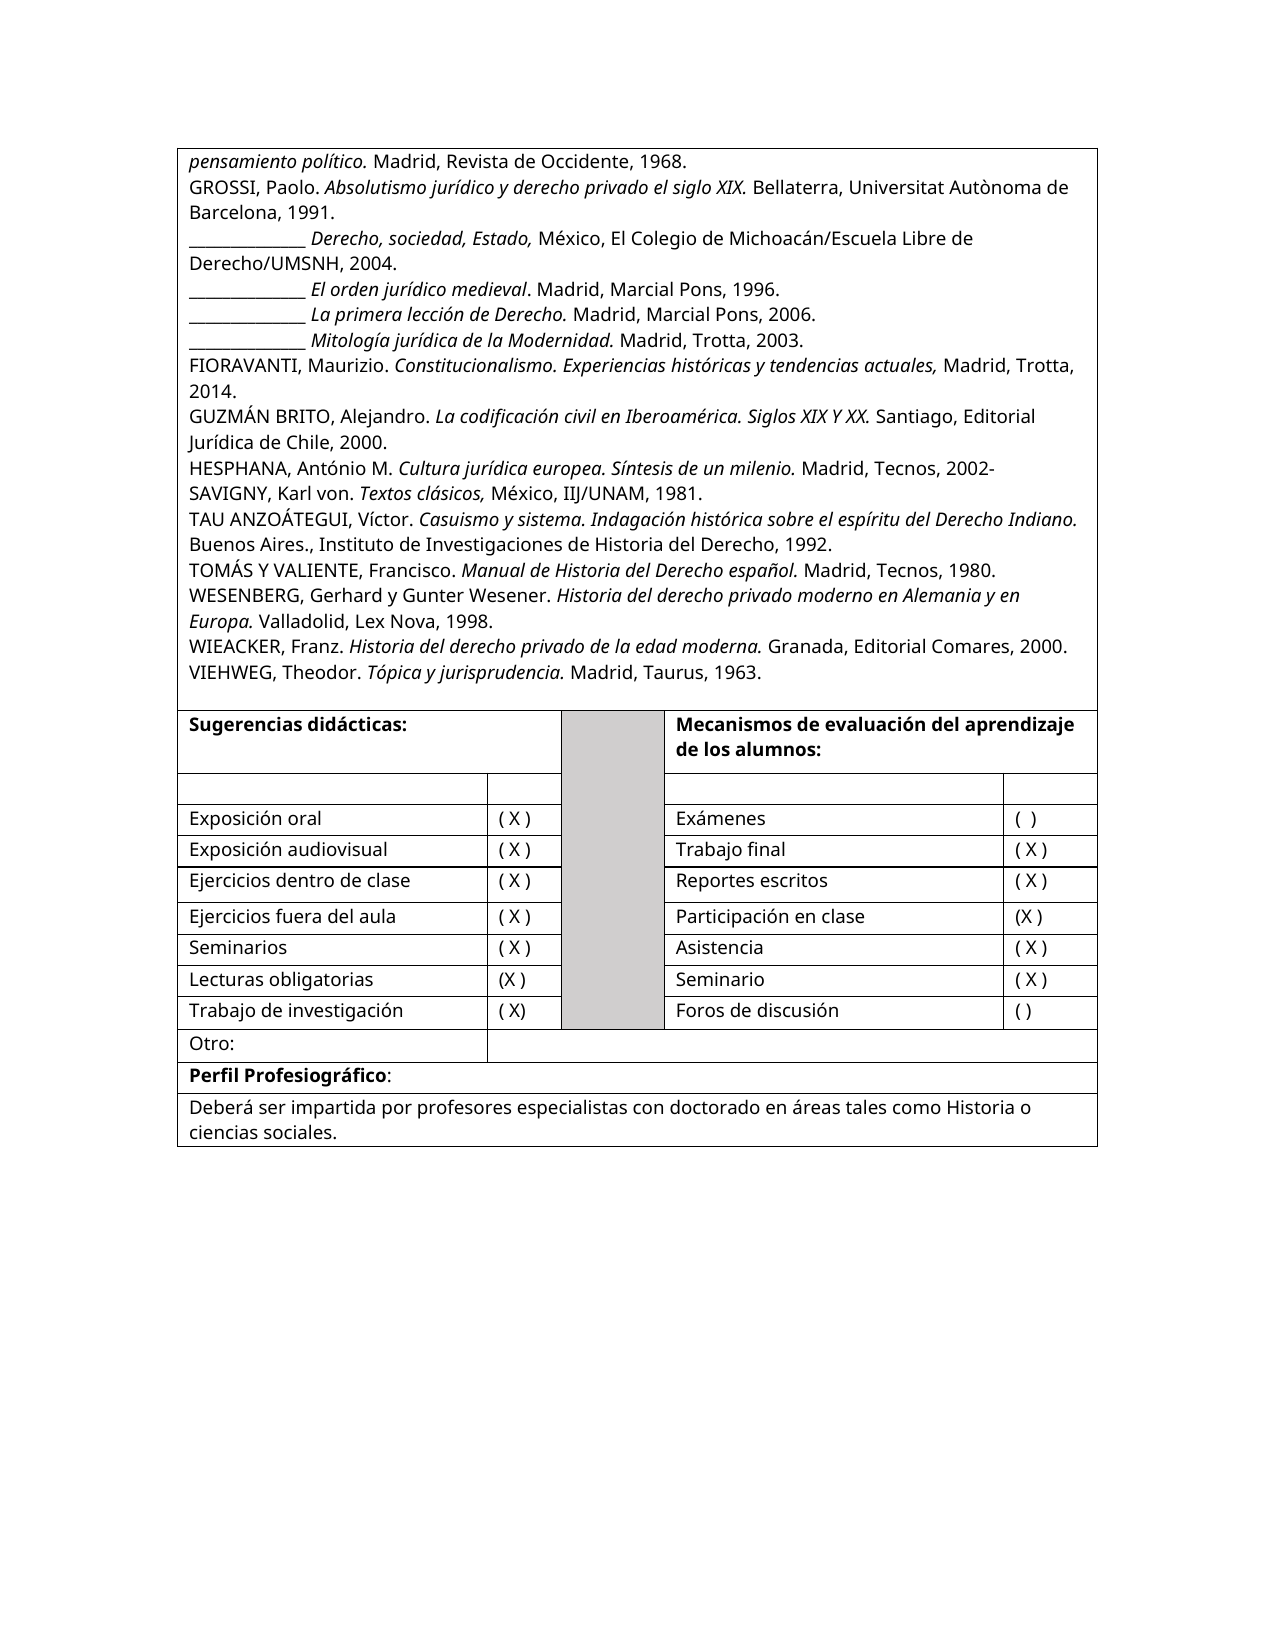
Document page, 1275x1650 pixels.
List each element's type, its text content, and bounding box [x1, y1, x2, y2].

table_cell Exposición audiovisual [178, 836, 487, 866]
table_cell Seminario [665, 966, 1003, 996]
table_cell ( ) [1004, 997, 1097, 1029]
table_cell Seminarios [178, 935, 487, 965]
table_cell Exposición oral [178, 805, 487, 835]
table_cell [178, 149, 1097, 710]
table_cell Mecanismos de evaluación del aprendizaje de los alumnos: [665, 711, 1097, 773]
table_cell (X ) [488, 966, 561, 996]
table_cell [488, 774, 561, 804]
table_cell ( X ) [1004, 836, 1097, 866]
table_cell Exámenes [665, 805, 1003, 835]
table_cell Ejercicios dentro de clase [178, 868, 487, 902]
table_cell Otro: [178, 1030, 487, 1062]
table_cell Foros de discusión [665, 997, 1003, 1029]
table_cell Perfil Profesiográfico: [178, 1063, 1097, 1093]
table_cell ( X ) [488, 903, 561, 933]
table_cell [562, 711, 664, 1029]
table_cell [665, 774, 1003, 804]
table_cell Ejercicios fuera del aula [178, 903, 487, 933]
table_cell Participación en clase [665, 903, 1003, 933]
table_cell ( X ) [1004, 868, 1097, 902]
table_cell [178, 774, 487, 804]
table_cell Trabajo final [665, 836, 1003, 866]
table_cell ( X ) [488, 868, 561, 902]
table_cell [488, 1030, 1097, 1062]
table_cell ( X ) [1004, 966, 1097, 996]
table_cell ( X ) [488, 935, 561, 965]
table_cell (X ) [1004, 903, 1097, 933]
table_cell Deberá ser impartida por profesores especialistas con doctorado en áreas tales como Historia o ciencias sociales. [178, 1094, 1097, 1146]
table_cell ( X ) [488, 836, 561, 866]
table_cell Reportes escritos [665, 868, 1003, 902]
table_cell Asistencia [665, 935, 1003, 965]
table_cell ( X) [488, 997, 561, 1029]
table_cell ( X ) [488, 805, 561, 835]
table_cell [1004, 774, 1097, 804]
table_cell ( X ) [1004, 935, 1097, 965]
table_cell Sugerencias didácticas: [178, 711, 561, 773]
table_cell ( ) [1004, 805, 1097, 835]
table_cell Lecturas obligatorias [178, 966, 487, 996]
table_cell Trabajo de investigación [178, 997, 487, 1029]
